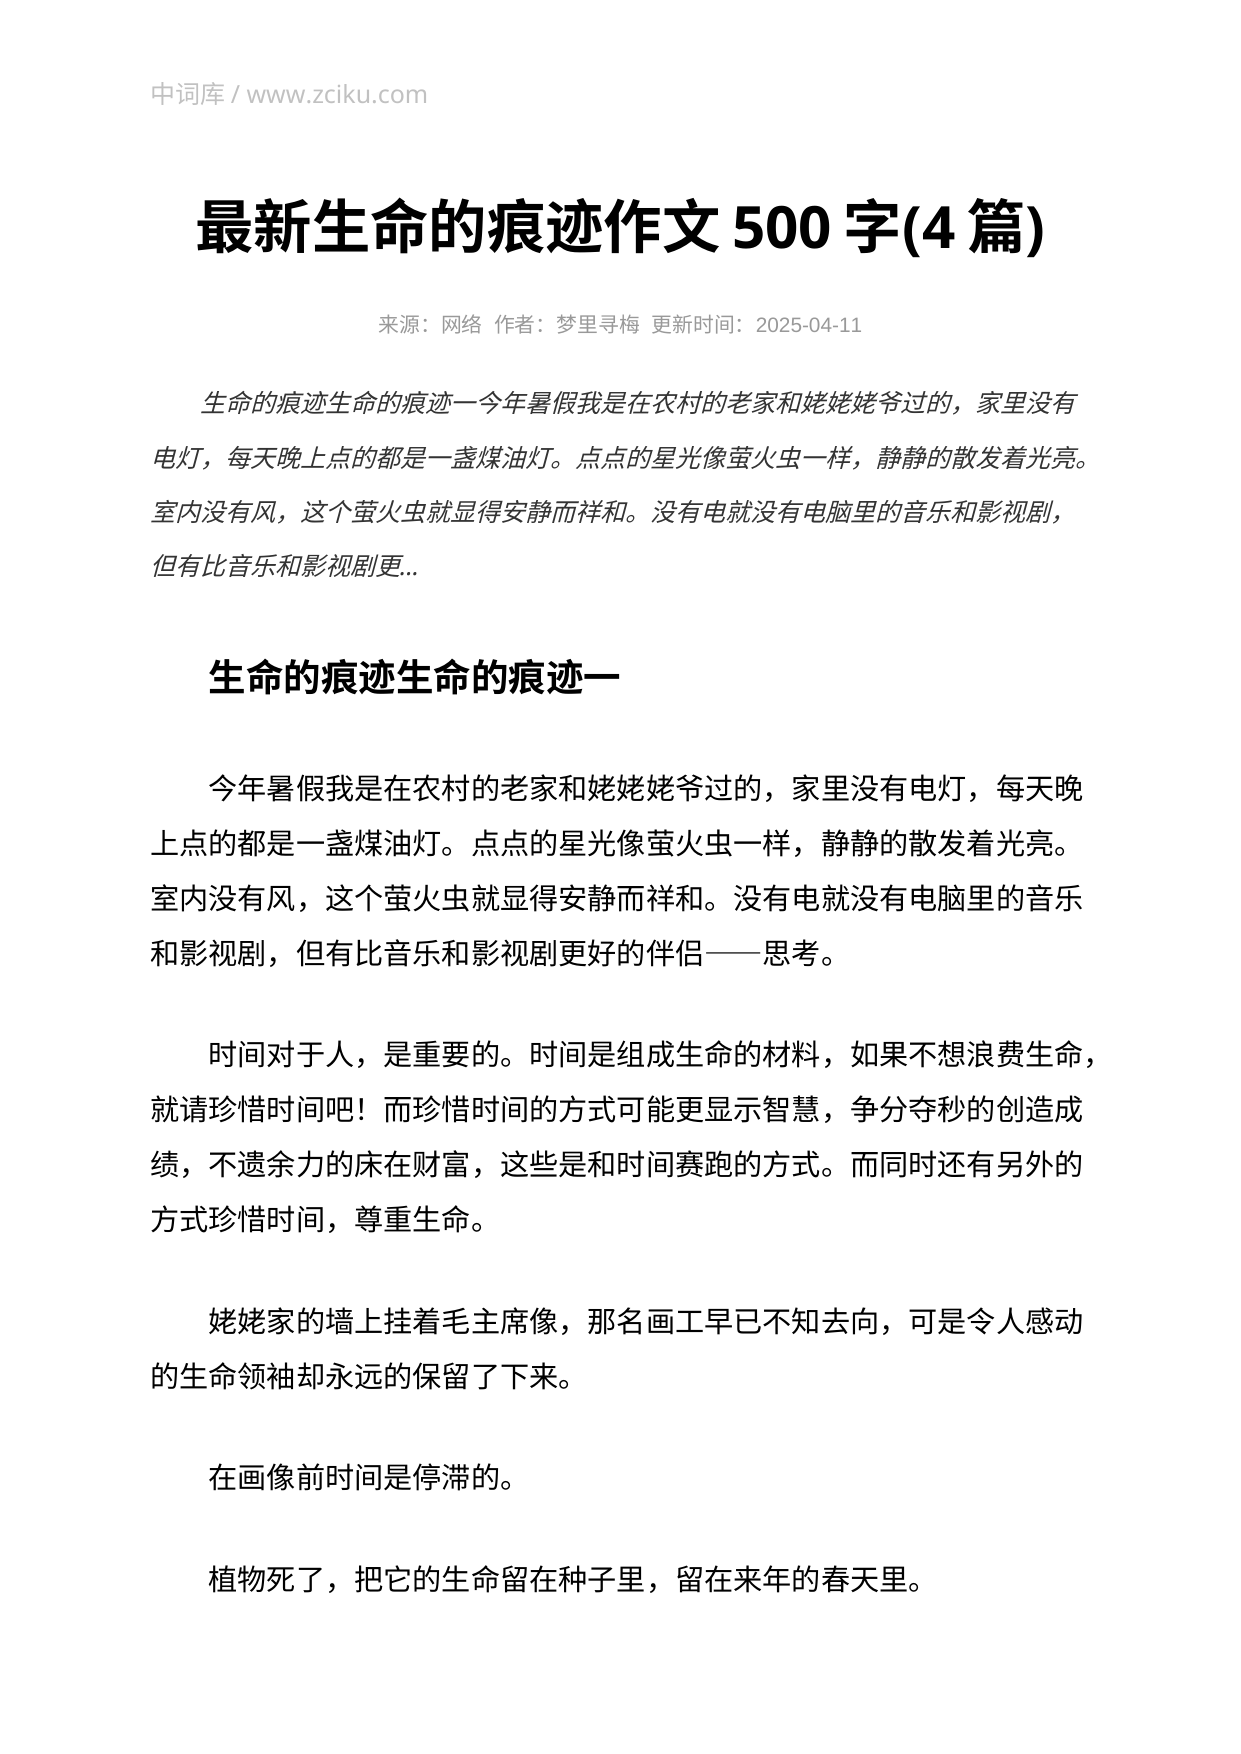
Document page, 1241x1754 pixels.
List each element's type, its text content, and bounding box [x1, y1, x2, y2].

text 来源：网络 作者：梦里寻梅 更新时间：2025-04-11 [150, 313, 1090, 337]
text 生命的痕迹生命的痕迹一 [150, 648, 1090, 702]
text 今年暑假我是在农村的老家和姥姥姥爷过的，家里没有电灯，每天晚上点的都是一盏煤油灯。点点的星光像萤火虫一样，静静的散发着光亮。室内没有风，这个萤火虫就显得安静而祥和。没有电就没有电脑里的音乐和影视剧，但有比音乐和影视剧更好的伴侣——思考。 [150, 766, 1090, 972]
text 在画像前时间是停滞的。 [150, 1455, 1090, 1497]
text 姥姥家的墙上挂着毛主席像，那名画工早已不知去向，可是令人感动的生命领袖却永远的保留了下来。 [150, 1298, 1090, 1396]
text 生命的痕迹生命的痕迹一今年暑假我是在农村的老家和姥姥姥爷过的，家里没有电灯，每天晚上点的都是一盏煤油灯。点点的星光像萤火虫一样，静静的散发着光亮。室内没有风，这个萤火虫就显得安静而祥和。没有电就没有电脑里的音乐和影视剧，但有比音乐和影视剧更... [150, 384, 1090, 583]
text 时间对于人，是重要的。时间是组成生命的材料，如果不想浪费生命，就请珍惜时间吧！而珍惜时间的方式可能更显示智慧，争分夺秒的创造成绩，不遗余力的床在财富，这些是和时间赛跑的方式。而同时还有另外的方式珍惜时间，尊重生命。 [150, 1032, 1090, 1239]
subtitle 最新生命的痕迹作文500字(4篇) [150, 181, 1090, 266]
text 植物死了，把它的生命留在种子里，留在来年的春天里。 [150, 1557, 1090, 1599]
